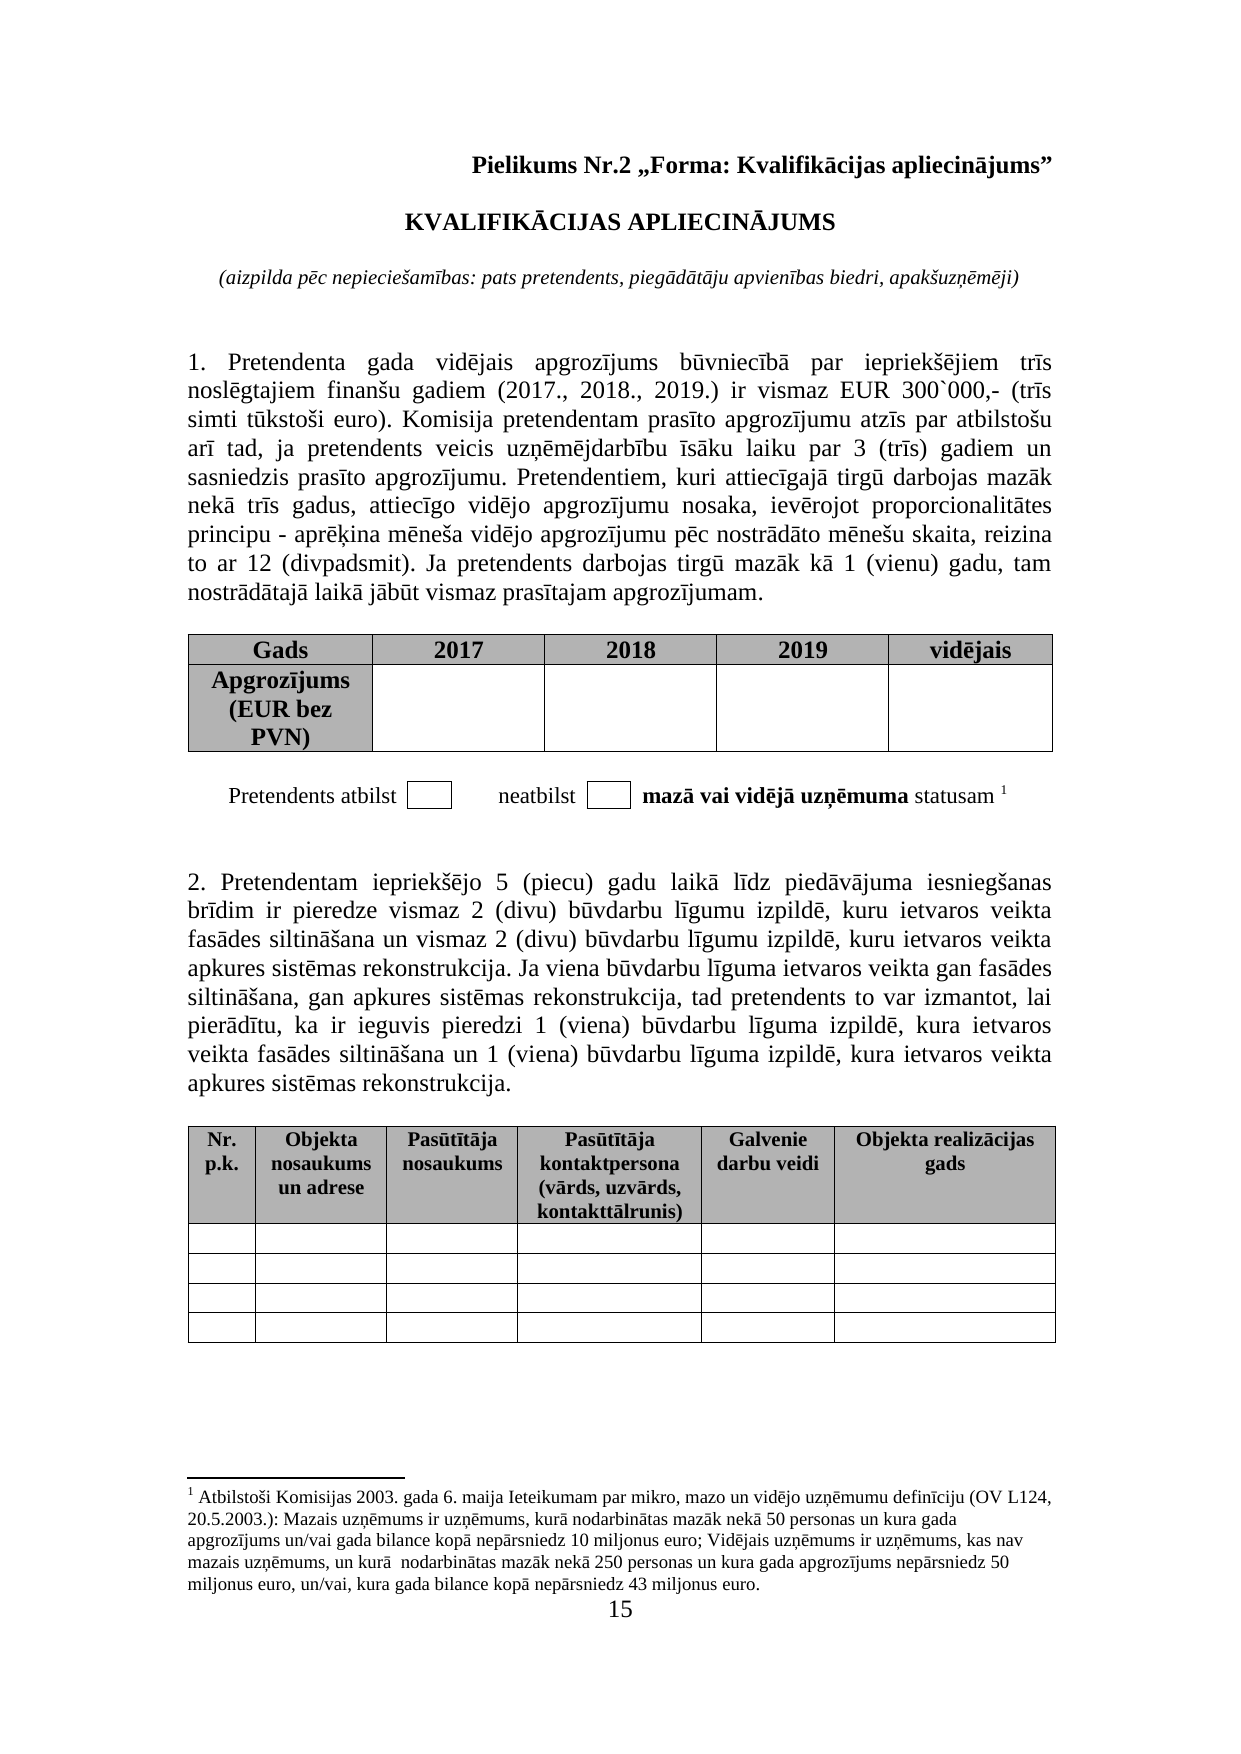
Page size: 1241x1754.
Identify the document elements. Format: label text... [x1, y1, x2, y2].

table_cell [387, 1284, 517, 1312]
table_cell [387, 1224, 517, 1253]
table_cell [256, 1313, 386, 1342]
table_cell [256, 1224, 386, 1253]
table_header Galvenie darbu veidi [702, 1127, 834, 1223]
table_header 2019 [717, 635, 888, 664]
table_header Objekta nosaukums un adrese [256, 1127, 386, 1223]
table_cell [373, 665, 544, 751]
text Pielikums Nr.2 „Forma: Kvalifikācijas apliecinājums” [187, 150, 1053, 179]
table_cell [256, 1284, 386, 1312]
text KVALIFIKĀCIJAS APLIECINĀJUMS [187, 207, 1053, 236]
table_cell [189, 1224, 255, 1253]
table_cell [518, 1224, 701, 1253]
text 2. Pretendentam iepriekšējo 5 (piecu) gadu laikā līdz piedāvājuma iesniegšanas brīdim ir pieredze vismaz 2 (divu) būvdarbu līgumu izpildē, kuru ietvaros veikta fasādes siltināšana un vismaz 2 (divu) būvdarbu līgumu izpildē, kuru ietvaros veikta apkures sistēmas rekonstrukcija. Ja viena būvdarbu līguma ietvaros veikta gan fasādes siltināšana, gan apkures sistēmas rekonstrukcija, tad pretendents to var izmantot, lai pierādītu, ka ir ieguvis pieredzi 1 (viena) būvdarbu līguma izpildē, kura ietvaros veikta fasādes siltināšana un 1 (viena) būvdarbu līguma izpildē, kura ietvaros veikta apkures sistēmas rekonstrukcija. [187, 867, 1053, 1097]
table_cell [518, 1313, 701, 1342]
table_cell [702, 1224, 834, 1253]
table_cell Apgrozījums (EUR bez PVN) [189, 665, 372, 751]
table_cell [387, 1254, 517, 1282]
table_cell [835, 1313, 1055, 1342]
table_header mazā vai vidējā uzņēmuma statusam [631, 781, 1053, 808]
table_cell [717, 665, 888, 751]
table_header neatbilst [452, 781, 587, 808]
table_cell [702, 1254, 834, 1282]
table_cell [518, 1284, 701, 1312]
table_cell [256, 1254, 386, 1282]
text (aizpilda pēc nepieciešamības: pats pretendents, piegādātāju apvienības biedri, apakšuzņēmēji) [187, 265, 1053, 289]
table_cell [835, 1284, 1055, 1312]
table_cell [387, 1313, 517, 1342]
table_header vidējais [889, 635, 1052, 664]
table_cell [545, 665, 716, 751]
table_cell [835, 1254, 1055, 1282]
table_cell [189, 1284, 255, 1312]
table_header Pasūtītāja nosaukums [387, 1127, 517, 1223]
table_header Objekta realizācijas gads [835, 1127, 1055, 1223]
table_header Pretendents atbilst [188, 781, 407, 808]
table_cell [702, 1313, 834, 1342]
text 1. Pretendenta gada vidējais apgrozījums būvniecībā par iepriekšējiem trīs noslēgtajiem finanšu gadiem (2017., 2018., 2019.) ir vismaz EUR 300`000,- (trīs simti tūkstoši euro). Komisija pretendentam prasīto apgrozījumu atzīs par atbilstošu arī tad, ja pretendents veicis uzņēmējdarbību īsāku laiku par 3 (trīs) gadiem un sasniedzis prasīto apgrozījumu. Pretendentiem, kuri attiecīgajā tirgū darbojas mazāk nekā trīs gadus, attiecīgo vidējo apgrozījumu nosaka, ievērojot proporcionalitātes principu - aprēķina mēneša vidējo apgrozījumu pēc nostrādāto mēnešu skaita, reizina to ar 12 (divpadsmit). Ja pretendents darbojas tirgū mazāk kā 1 (vienu) gadu, tam nostrādātajā laikā jābūt vismaz prasītajam apgrozījumam. [187, 347, 1053, 605]
table_header Pasūtītāja kontaktpersona (vārds, uzvārds, kontakttālrunis) [518, 1127, 701, 1223]
table_header Nr. p.k. [189, 1127, 255, 1223]
table_header [408, 782, 451, 808]
table_header [588, 782, 630, 808]
table_cell [702, 1284, 834, 1312]
table_cell [189, 1254, 255, 1282]
table_cell [835, 1224, 1055, 1253]
table_header 2017 [373, 635, 544, 664]
table_cell [518, 1254, 701, 1282]
table_cell [189, 1313, 255, 1342]
table_cell [889, 665, 1052, 751]
table_header 2018 [545, 635, 716, 664]
table_header Gads [189, 635, 372, 664]
